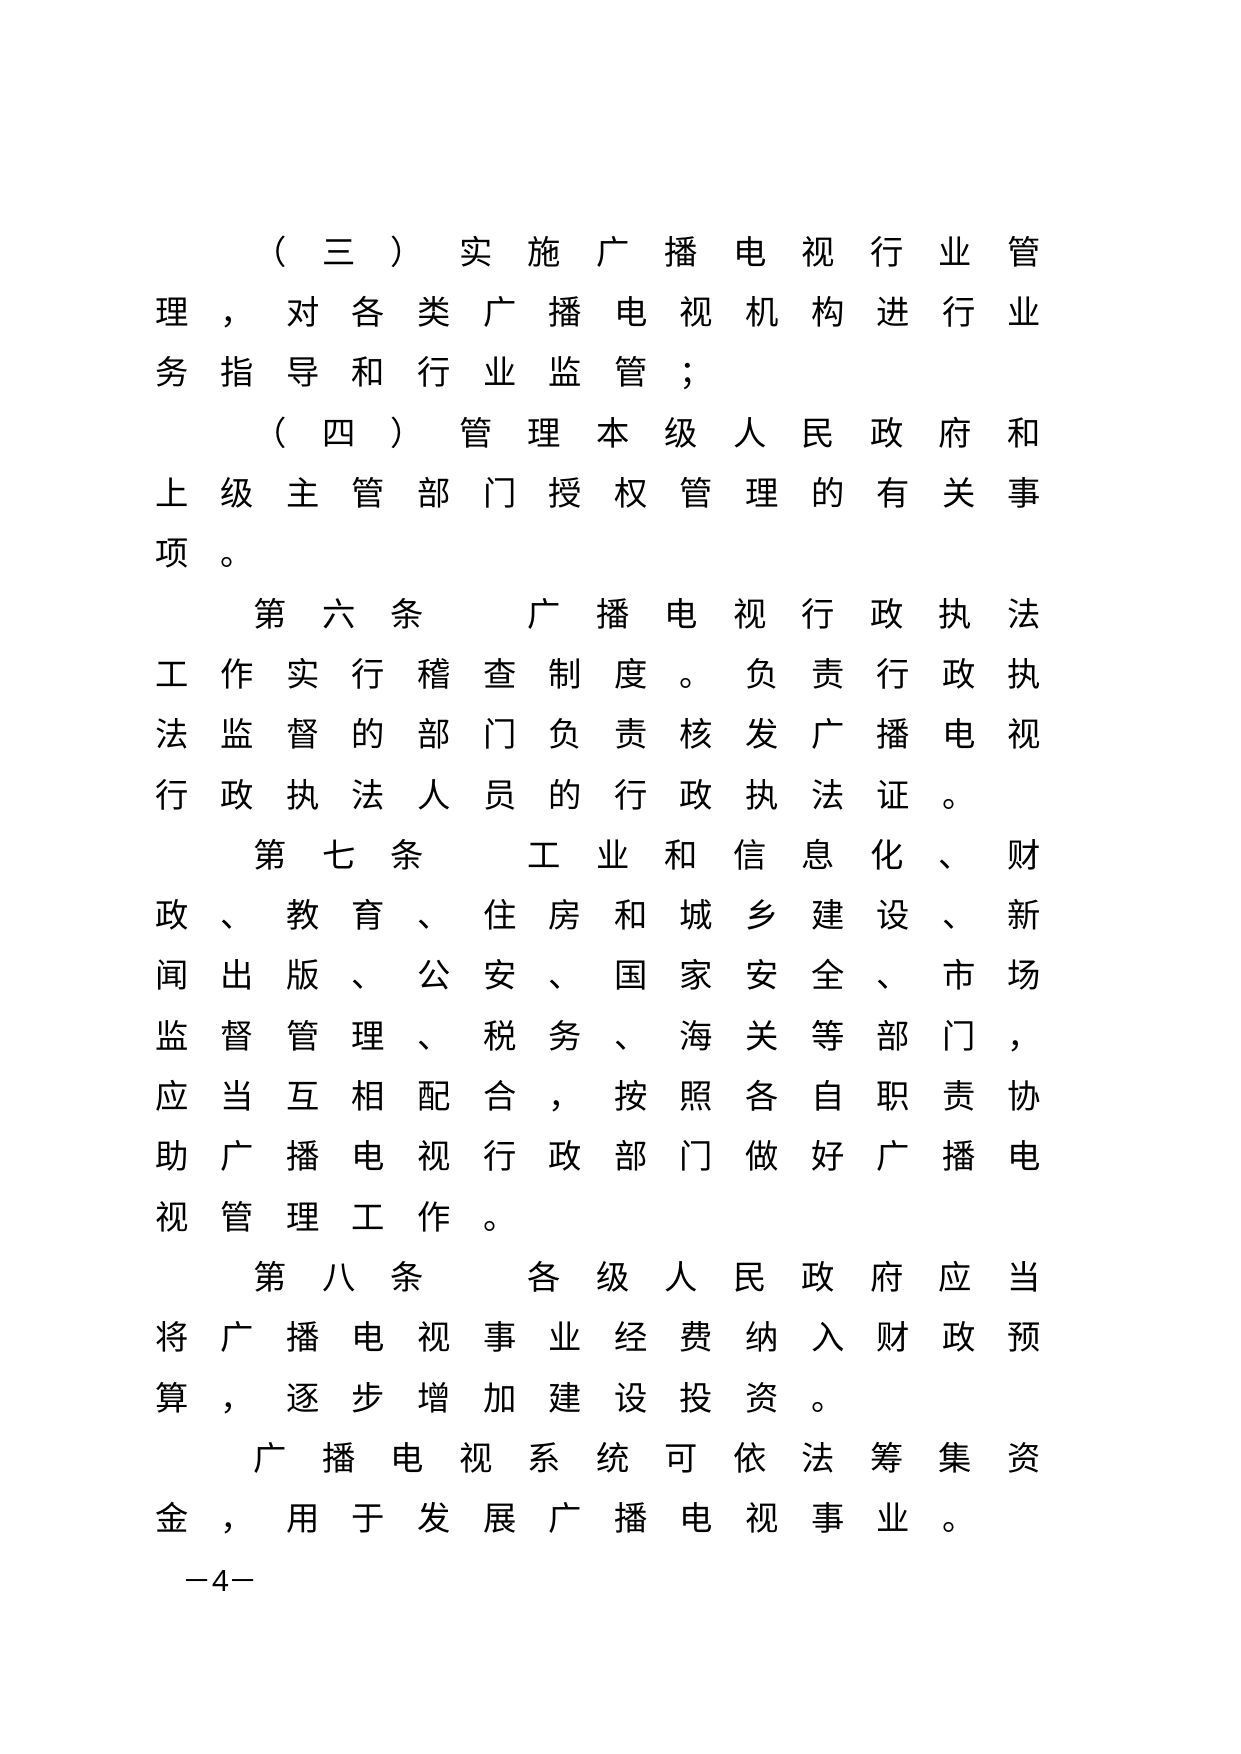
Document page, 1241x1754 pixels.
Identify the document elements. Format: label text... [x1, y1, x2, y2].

text （三）实施广播电视行业管理，对各类广播电视机构进行业务指导和行业监管； [155, 219, 1073, 400]
text 第八条 各级人民政府应当将广播电视事业经费纳入财政预算，逐步增加建设投资。 [155, 1245, 1073, 1426]
text 第七条 工业和信息化、财政、教育、住房和城乡建设、新闻出版、公安、国家安全、市场监督管理、税务、海关等部门，应当互相配合，按照各自职责协助广播电视行政部门做好广播电视管理工作。 [155, 823, 1073, 1245]
text 第六条 广播电视行政执法工作实行稽查制度。负责行政执法监督的部门负责核发广播电视行政执法人员的行政执法证。 [155, 581, 1073, 823]
text 广播电视系统可依法筹集资金，用于发展广播电视事业。 [155, 1426, 1073, 1546]
text （四）管理本级人民政府和上级主管部门授权管理的有关事项。 [155, 400, 1073, 581]
